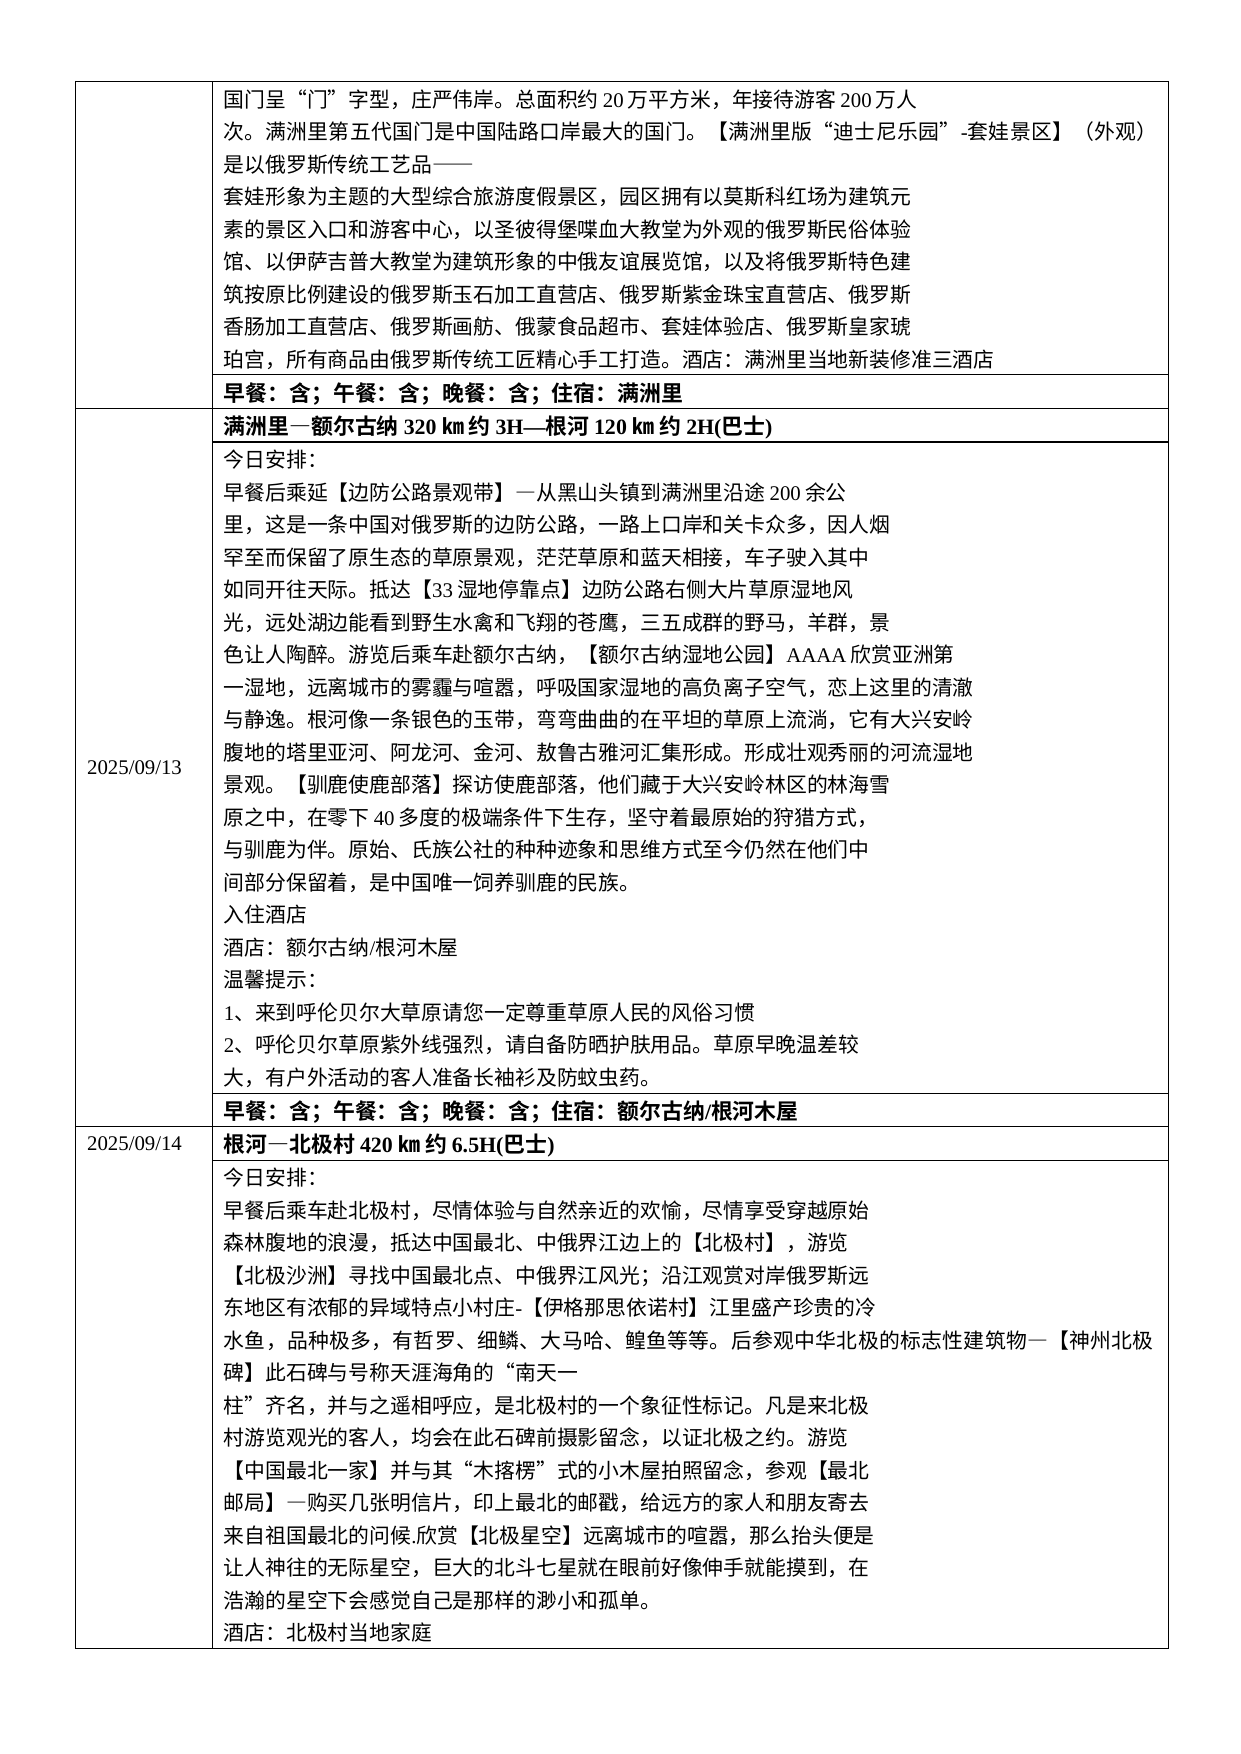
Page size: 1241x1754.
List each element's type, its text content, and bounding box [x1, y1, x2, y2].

table_cell 2025/09/14 [76, 1127, 212, 1648]
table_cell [213, 1161, 1168, 1648]
table_cell 满洲里—额尔古纳 320 ㎞ 约 3H—根河 120 ㎞ 约 2H(巴士) [213, 409, 1168, 441]
table_cell 早餐：含；午餐：含；晚餐：含；住宿：满洲里 [213, 375, 1168, 408]
table_cell 根河—北极村 420 ㎞ 约 6.5H(巴士) [213, 1127, 1168, 1159]
table_cell 今日安排： 早餐后乘延【边防公路景观带】—从黑山头镇到满洲里沿途200余公 里，这是一条中国对俄罗斯的边防公路，一路上口岸和关卡众多，因人烟 罕至而保留了原生态的草原景观，茫茫草原和蓝天相接，车子驶入其中 如同开往天际。抵达【33湿地停靠点】边防公路右侧大片草原湿地风 光，远处湖边能看到野生水禽和飞翔的苍鹰，三五成群的野马，羊群，景 色让人陶醉。游览后乘车赴额尔古纳，【额尔古纳湿地公园】AAAA欣赏亚洲第 一湿地，远离城市的雾霾与喧嚣，呼吸国家湿地的高负离子空气，恋上这里的清澈 与静逸。根河像一条银色的玉带，弯弯曲曲的在平坦的草原上流淌，它有大兴安岭 腹地的塔里亚河、阿龙河、金河、敖鲁古雅河汇集形成。形成壮观秀丽的河流湿地 景观。【驯鹿使鹿部落】探访使鹿部落，他们藏于大兴安岭林区的林海雪 原之中，在零下40多度的极端条件下生存，坚守着最原始的狩猎方式， 与驯鹿为伴。原始、氏族公社的种种迹象和思维方式至今仍然在他们中 间部分保留着，是中国唯一饲养驯鹿的民族。 入住酒店 酒店：额尔古纳/根河木屋 温馨提示： 1、来到呼伦贝尔大草原请您一定尊重草原人民的风俗习惯 2、呼伦贝尔草原紫外线强烈，请自备防晒护肤用品。草原早晚温差较 大，有户外活动的客人准备长袖衫及防蚊虫药。 [213, 443, 1168, 1092]
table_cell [213, 82, 1168, 374]
table_cell 2025/09/13 [76, 409, 212, 1126]
table_cell 早餐：含；午餐：含；晚餐：含；住宿：额尔古纳/根河木屋 [213, 1094, 1168, 1126]
